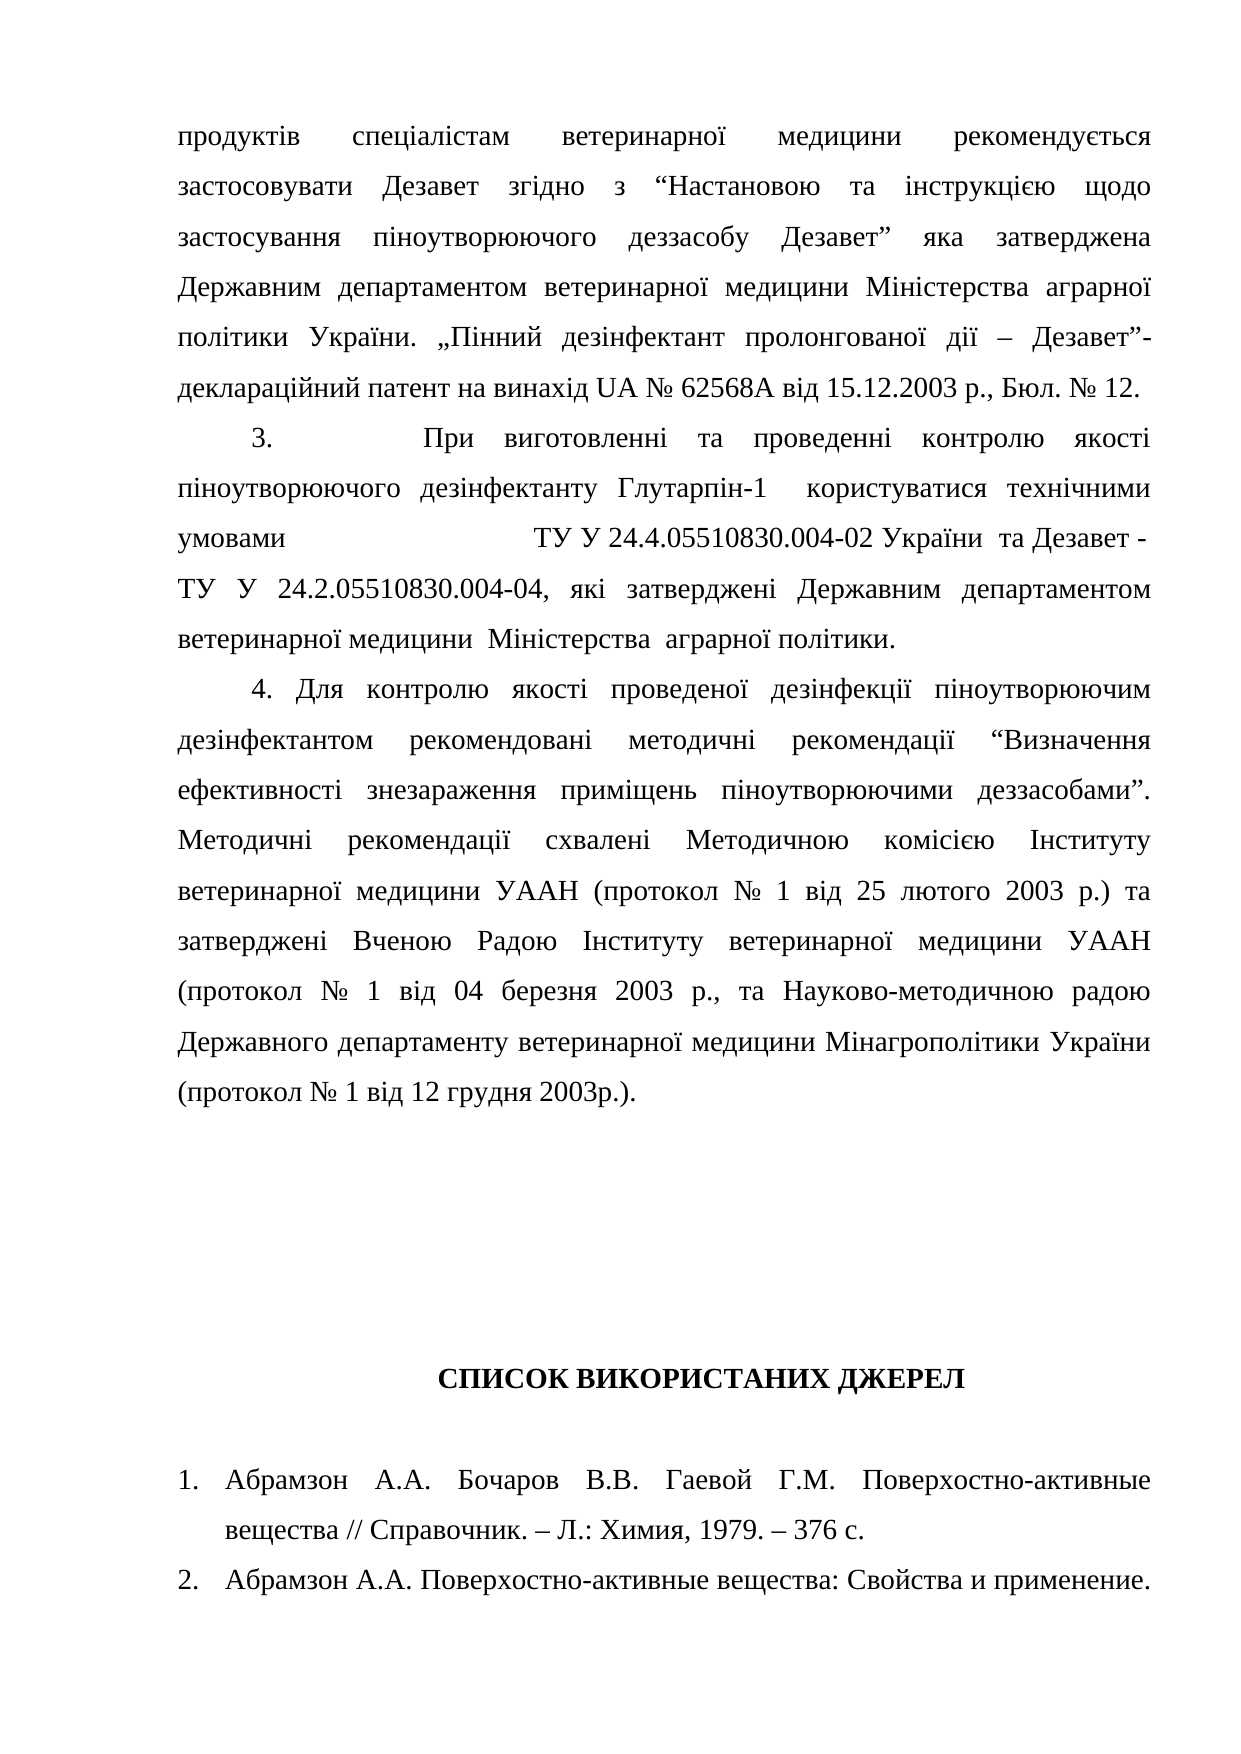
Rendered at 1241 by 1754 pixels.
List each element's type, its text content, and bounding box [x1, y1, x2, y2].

list Абрамзон А.А. Бочаров В.В. Гаевой Г.М. Поверхостно-активные вещества // Справочник. – Л.: Химия, 1979. – 376 с. [177, 1462, 1152, 1546]
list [177, 1562, 1152, 1596]
text 3. При виготовленні та проведенні контролю якості піноутворюючого дезінфектанту Глутарпін-1 користуватися технічними умовами ТУ У 24.4.05510830.004-02 України та Дезавет - ТУ У 24.2.05510830.004-04, які затверджені Державним департаментом ветеринарної медицини Міністерства аграрної політики. [177, 420, 1152, 655]
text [177, 118, 1152, 403]
text 4. Для контролю якості проведеної дезінфекції піноутворюючим дезінфектантом рекомендовані методичні рекомендації “Визначення ефективності знезараження приміщень піноутворюючими деззасобами”. Методичні рекомендації схвалені Методичною комісією Інституту ветеринарної медицини УААН (протокол № 1 від 25 лютого 2003 р.) та затверджені Вченою Радою Інституту ветеринарної медицини УААН (протокол № 1 від 04 березня 2003 р., та Науково-методичною радою Державного департаменту ветеринарної медицини Мінагрополітики України (протокол № 1 від 12 грудня 2003р.). [177, 672, 1152, 1108]
text СПИСОК ВИКОРИСТАНИХ ДЖЕРЕЛ [177, 1361, 1152, 1395]
